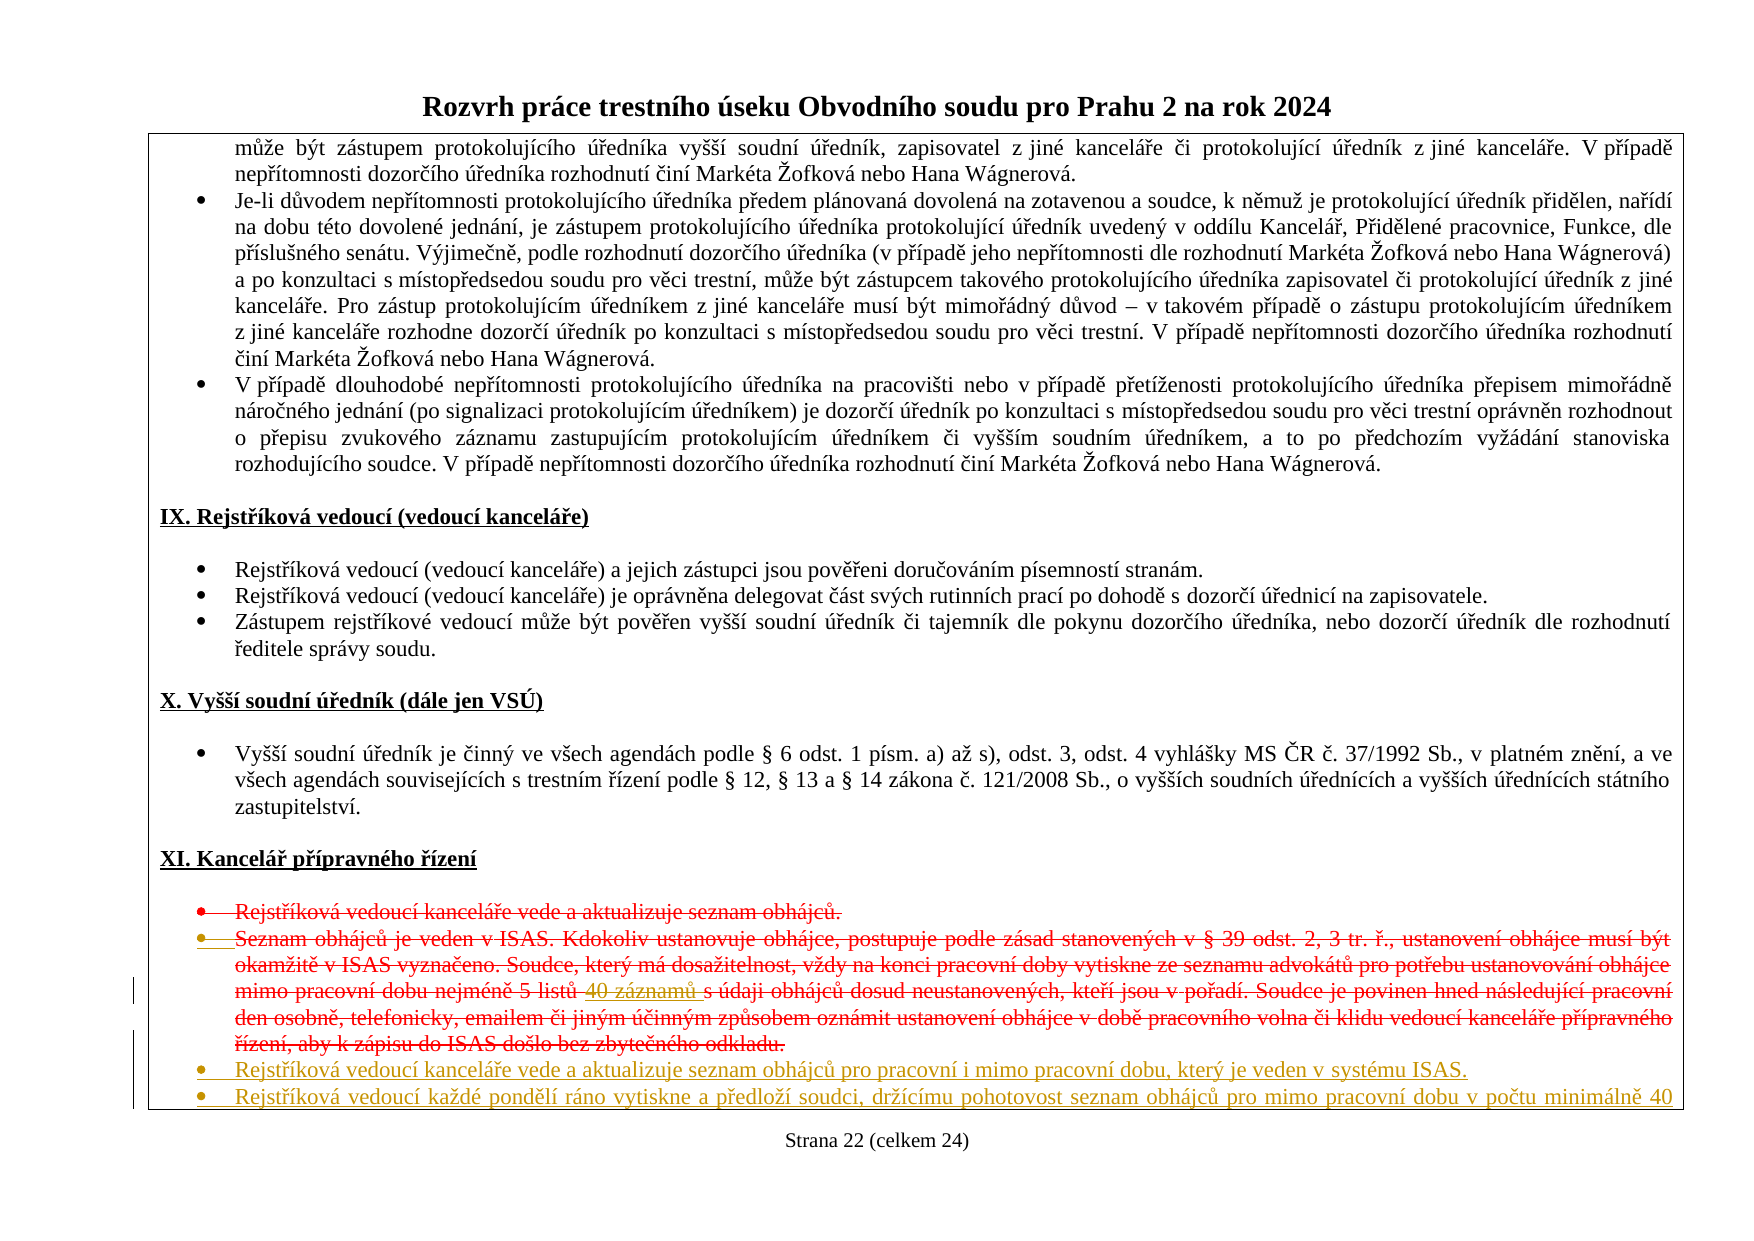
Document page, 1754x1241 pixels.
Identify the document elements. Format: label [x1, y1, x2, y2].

table_header [149, 134, 1683, 1109]
